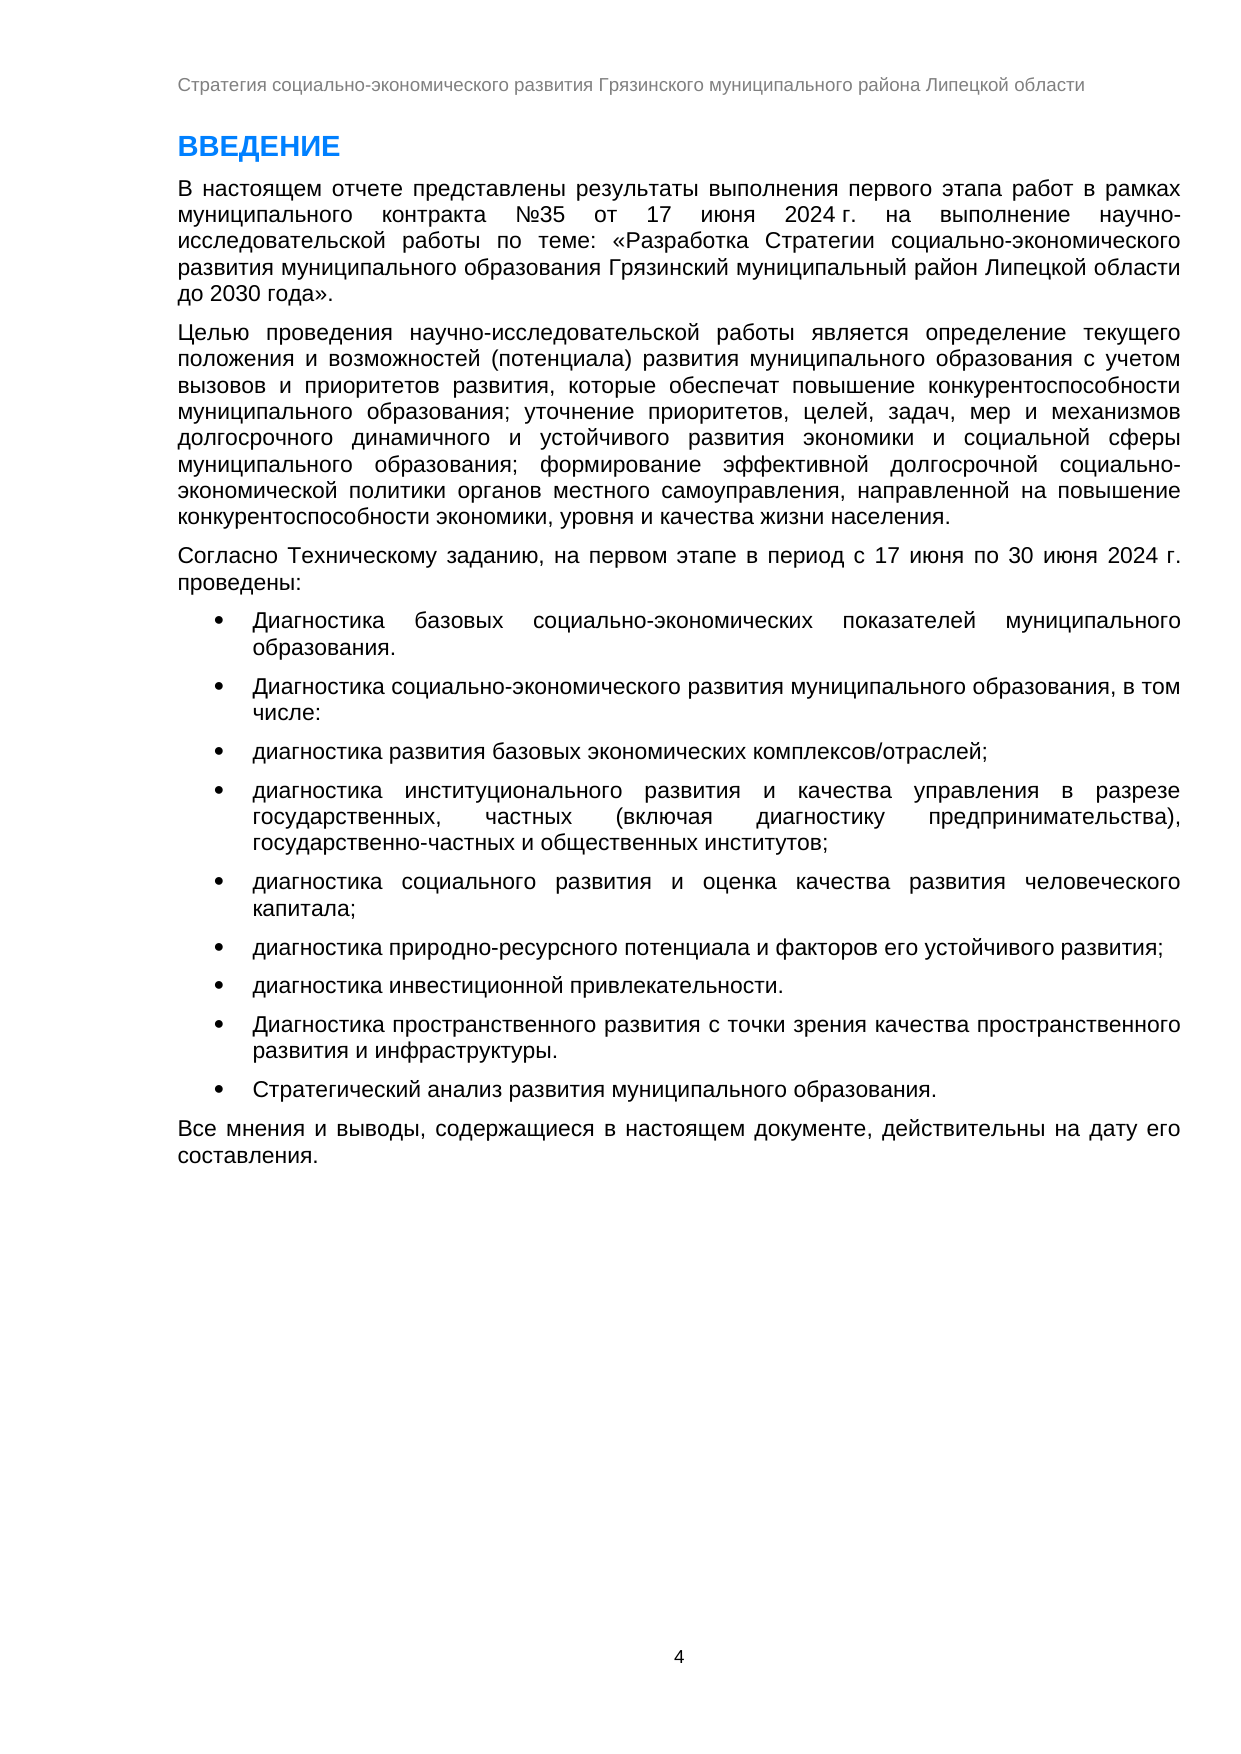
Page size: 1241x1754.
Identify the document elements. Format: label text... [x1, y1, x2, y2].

text Целью проведения научно-исследовательской работы является определение текущего положения и возможностей (потенциала) развития муниципального образования с учетом вызовов и приоритетов развития, которые обеспечат повышение конкурентоспособности муниципального образования; уточнение приоритетов, целей, задач, мер и механизмов долгосрочного динамичного и устойчивого развития экономики и социальной сферы муниципального образования; формирование эффективной долгосрочной социально-экономической политики органов местного самоуправления, направленной на повышение конкурентоспособности экономики, уровня и качества жизни населения. [177, 319, 1181, 530]
text Диагностика базовых социально-экономических показателей муниципального образования. [215, 607, 1181, 660]
subtitle Введение [177, 128, 1181, 162]
text диагностика социального развития и оценка качества развития человеческого капитала; [215, 868, 1181, 921]
text диагностика инвестиционной привлекательности. [215, 972, 1181, 999]
text Согласно Техническому заданию, на первом этапе в период с 17 июня по 30 июня 2024 г. проведены: [177, 542, 1181, 595]
text диагностика институционального развития и качества управления в разрезе государственных, частных (включая диагностику предпринимательства), государственно-частных и общественных институтов; [215, 777, 1181, 856]
text Диагностика социально-экономического развития муниципального образования, в том числе: [215, 673, 1181, 725]
text В настоящем отчете представлены результаты выполнения первого этапа работ в рамках муниципального контракта №35 от 17 июня 2024 г. на выполнение научно-исследовательской работы по теме: «Разработка Стратегии социально-экономического развития муниципального образования Грязинский муниципальный район Липецкой области до 2030 года». [177, 174, 1181, 306]
text диагностика природно-ресурсного потенциала и факторов его устойчивого развития; [215, 933, 1181, 960]
text Диагностика пространственного развития с точки зрения качества пространственного развития и инфраструктуры. [215, 1011, 1181, 1064]
text Все мнения и выводы, содержащиеся в настоящем документе, действительны на дату его составления. [177, 1115, 1181, 1168]
text Стратегический анализ развития муниципального образования. [215, 1076, 1181, 1103]
text диагностика развития базовых экономических комплексов/отраслей; [215, 738, 1181, 764]
